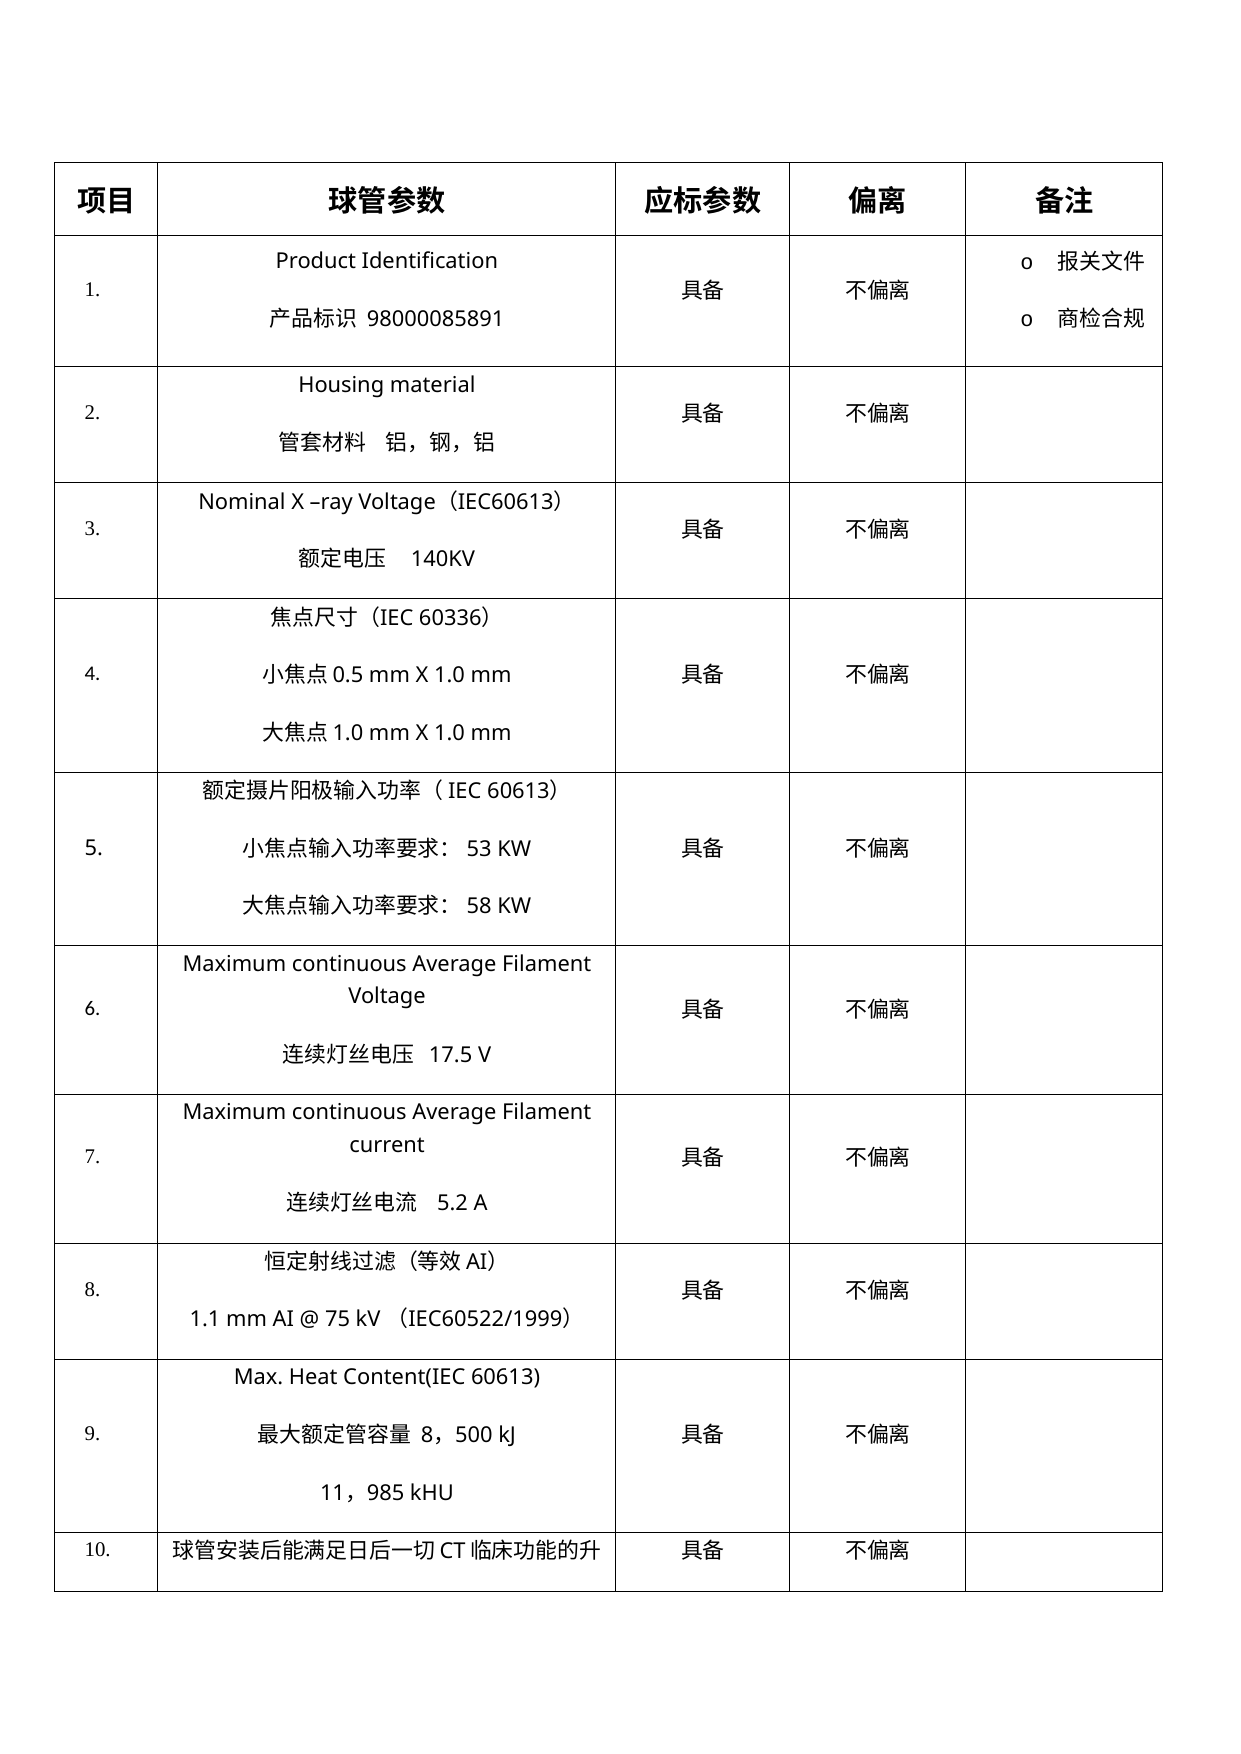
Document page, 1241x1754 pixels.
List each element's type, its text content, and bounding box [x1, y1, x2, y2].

table_cell [966, 1360, 1162, 1532]
table_cell 具备 [616, 1533, 789, 1591]
table_header 项目 [55, 163, 157, 235]
table_cell 具备 [616, 1360, 789, 1532]
table_cell [966, 773, 1162, 945]
table_cell Max. Heat Content(IEC 60613) 最大额定管容量 8，500 kJ 11，985 kHU [158, 1360, 615, 1532]
table_cell 焦点尺寸（IEC 60336） 小焦点0.5 mm X 1.0 mm 大焦点1.0 mm X 1.0 mm [158, 599, 615, 772]
table_cell [55, 236, 157, 366]
table_header 备注 [966, 163, 1162, 235]
table_cell 不偏离 [790, 1095, 965, 1242]
table_cell Product Identification 产品标识 98000085891 [158, 236, 615, 366]
table_cell [55, 1533, 157, 1591]
table_cell 具备 [616, 599, 789, 772]
table_cell 额定摄片阳极输入功率（ IEC 60613） 小焦点输入功率要求： 53 KW 大焦点输入功率要求： 58 KW [158, 773, 615, 945]
table_cell 具备 [616, 367, 789, 482]
table_cell 具备 [616, 1095, 789, 1242]
table_cell 具备 [616, 946, 789, 1094]
table_cell Nominal X –ray Voltage（IEC60613） 额定电压 140KV [158, 483, 615, 598]
table_cell [966, 483, 1162, 598]
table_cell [158, 1533, 615, 1591]
table_cell [966, 1244, 1162, 1358]
table_cell 不偏离 [790, 483, 965, 598]
table_cell 不偏离 [790, 236, 965, 366]
table_cell [55, 1095, 157, 1242]
table_cell 报关文件 商检合规 [966, 236, 1162, 366]
table_cell 具备 [616, 1244, 789, 1358]
table_header 应标参数 [616, 163, 789, 235]
table_cell [55, 773, 157, 945]
table_cell [966, 367, 1162, 482]
table_cell Maximum continuous Average Filament Voltage 连续灯丝电压 17.5 V [158, 946, 615, 1094]
table_cell 不偏离 [790, 599, 965, 772]
table_cell [55, 599, 157, 772]
table_cell 具备 [616, 483, 789, 598]
table_cell 不偏离 [790, 367, 965, 482]
table_cell [55, 946, 157, 1094]
table_cell 不偏离 [790, 1244, 965, 1358]
table_cell 具备 [616, 236, 789, 366]
table_cell [55, 1360, 157, 1532]
table_cell [55, 367, 157, 482]
table_cell 不偏离 [790, 1360, 965, 1532]
table_cell [966, 1095, 1162, 1242]
table_cell [966, 1533, 1162, 1591]
table_cell 不偏离 [790, 1533, 965, 1591]
table_cell 具备 [616, 773, 789, 945]
table_cell [55, 1244, 157, 1358]
table_cell Maximum continuous Average Filament current 连续灯丝电流 5.2 A [158, 1095, 615, 1242]
table_cell [966, 599, 1162, 772]
table_cell Housing material 管套材料 铝，钢，铝 [158, 367, 615, 482]
table_cell 不偏离 [790, 773, 965, 945]
table_cell 恒定射线过滤（等效AI） 1.1 mm AI @ 75 kV （IEC60522/1999） [158, 1244, 615, 1358]
table_cell 不偏离 [790, 946, 965, 1094]
table_cell [55, 483, 157, 598]
table_header 球管参数 [158, 163, 615, 235]
table_header 偏离 [790, 163, 965, 235]
table_cell [966, 946, 1162, 1094]
